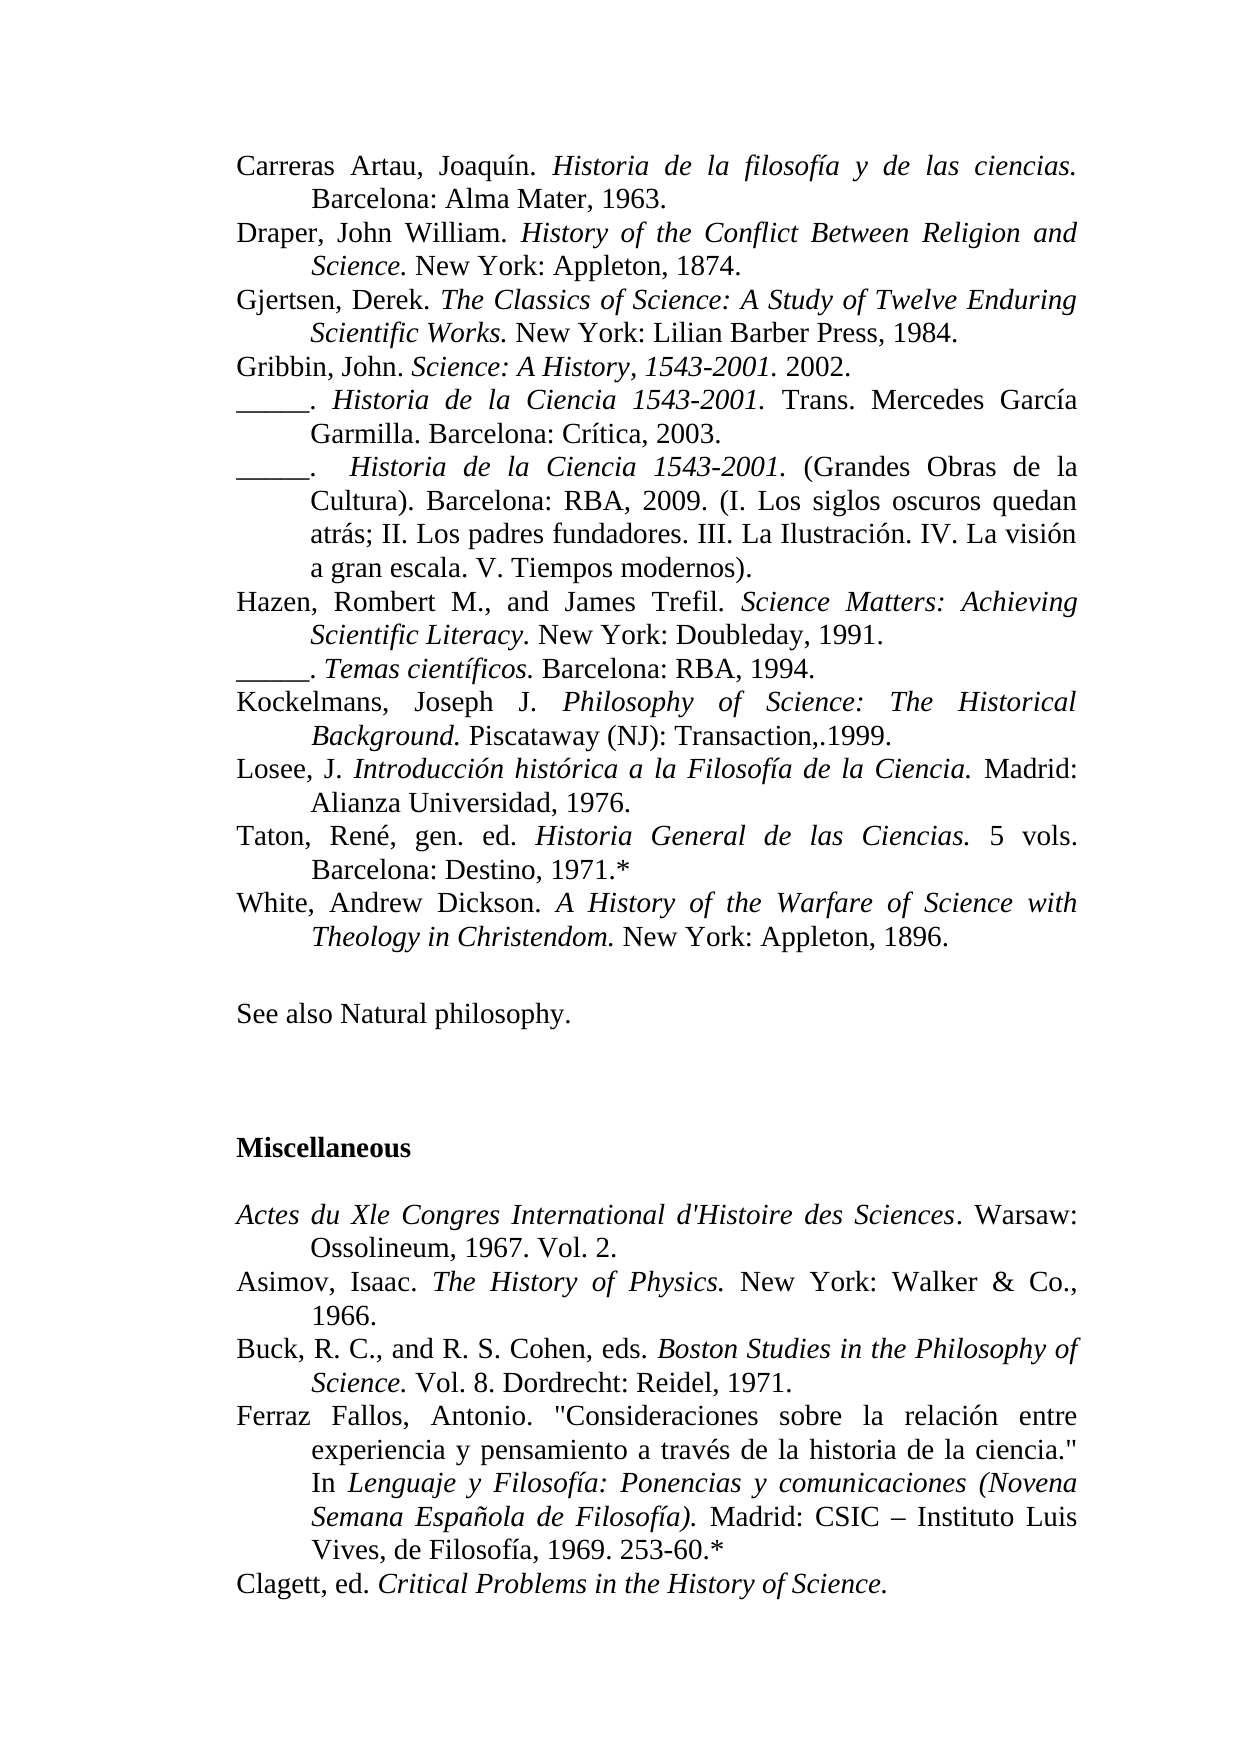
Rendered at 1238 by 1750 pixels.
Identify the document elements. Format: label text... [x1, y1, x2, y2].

text Actes du Xle Congres International d'Histoire des Sciences. Warsaw: Ossolineum, 1967. Vol. 2. [236, 1197, 1078, 1264]
text Hazen, Rombert M., and James Trefil. Science Matters: Achieving Scientific Literacy. New York: Doubleday, 1991. [236, 584, 1078, 651]
text Buck, R. C., and R. S. Cohen, eds. Boston Studies in the Philosophy of Science. Vol. 8. Dordrecht: Reidel, 1971. [236, 1331, 1078, 1398]
text _____. Historia de la Ciencia 1543-2001. Trans. Mercedes García Garmilla. Barcelona: Crítica, 2003. [236, 382, 1078, 449]
text Kockelmans, Joseph J. Philosophy of Science: The Historical Background. Piscataway (NJ): Transaction,.1999. [236, 684, 1077, 751]
text Clagett, ed. Critical Problems in the History of Science. [236, 1566, 1078, 1599]
text Ferraz Fallos, Antonio. "Consideraciones sobre la relación entre experiencia y pensamiento a través de la historia de la ciencia." In Lenguaje y Filosofía: Ponencias y comunicaciones (Novena Semana Española de Filosofía). Madrid: CSIC – Instituto Luis Vives, de Filosofía, 1969. 253-60.* [236, 1398, 1078, 1566]
text Losee, J. Introducción histórica a la Filosofía de la Ciencia. Madrid: Alianza Universidad, 1976. [236, 751, 1078, 818]
text Carreras Artau, Joaquín. Historia de la filosofía y de las ciencias. Barcelona: Alma Mater, 1963. [236, 148, 1078, 215]
text Gribbin, John. Science: A History, 1543-2001. 2002. [236, 349, 1078, 382]
text _____. Temas científicos. Barcelona: RBA, 1994. [236, 651, 1078, 684]
text Taton, René, gen. ed. Historia General de las Ciencias. 5 vols. Barcelona: Destino, 1971.* [236, 818, 1078, 886]
text See also Natural philosophy. [236, 996, 1078, 1029]
text White, Andrew Dickson. A History of the Warfare of Science with Theology in Christendom. New York: Appleton, 1896. [236, 886, 1078, 953]
text Asimov, Isaac. The History of Physics. New York: Walker & Co., 1966. [236, 1264, 1078, 1331]
text _____. Historia de la Ciencia 1543-2001. (Grandes Obras de la Cultura). Barcelona: RBA, 2009. (I. Los siglos oscuros quedan atrás; II. Los padres fundadores. III. La Ilustración. IV. La visión a gran escala. V. Tiempos modernos). [236, 449, 1078, 584]
text Miscellaneous [236, 1130, 1078, 1163]
text Draper, John William. History of the Conflict Between Religion and Science. New York: Appleton, 1874. [236, 215, 1078, 282]
text Gjertsen, Derek. The Classics of Science: A Study of Twelve Enduring Scientific Works. New York: Lilian Barber Press, 1984. [236, 282, 1078, 349]
